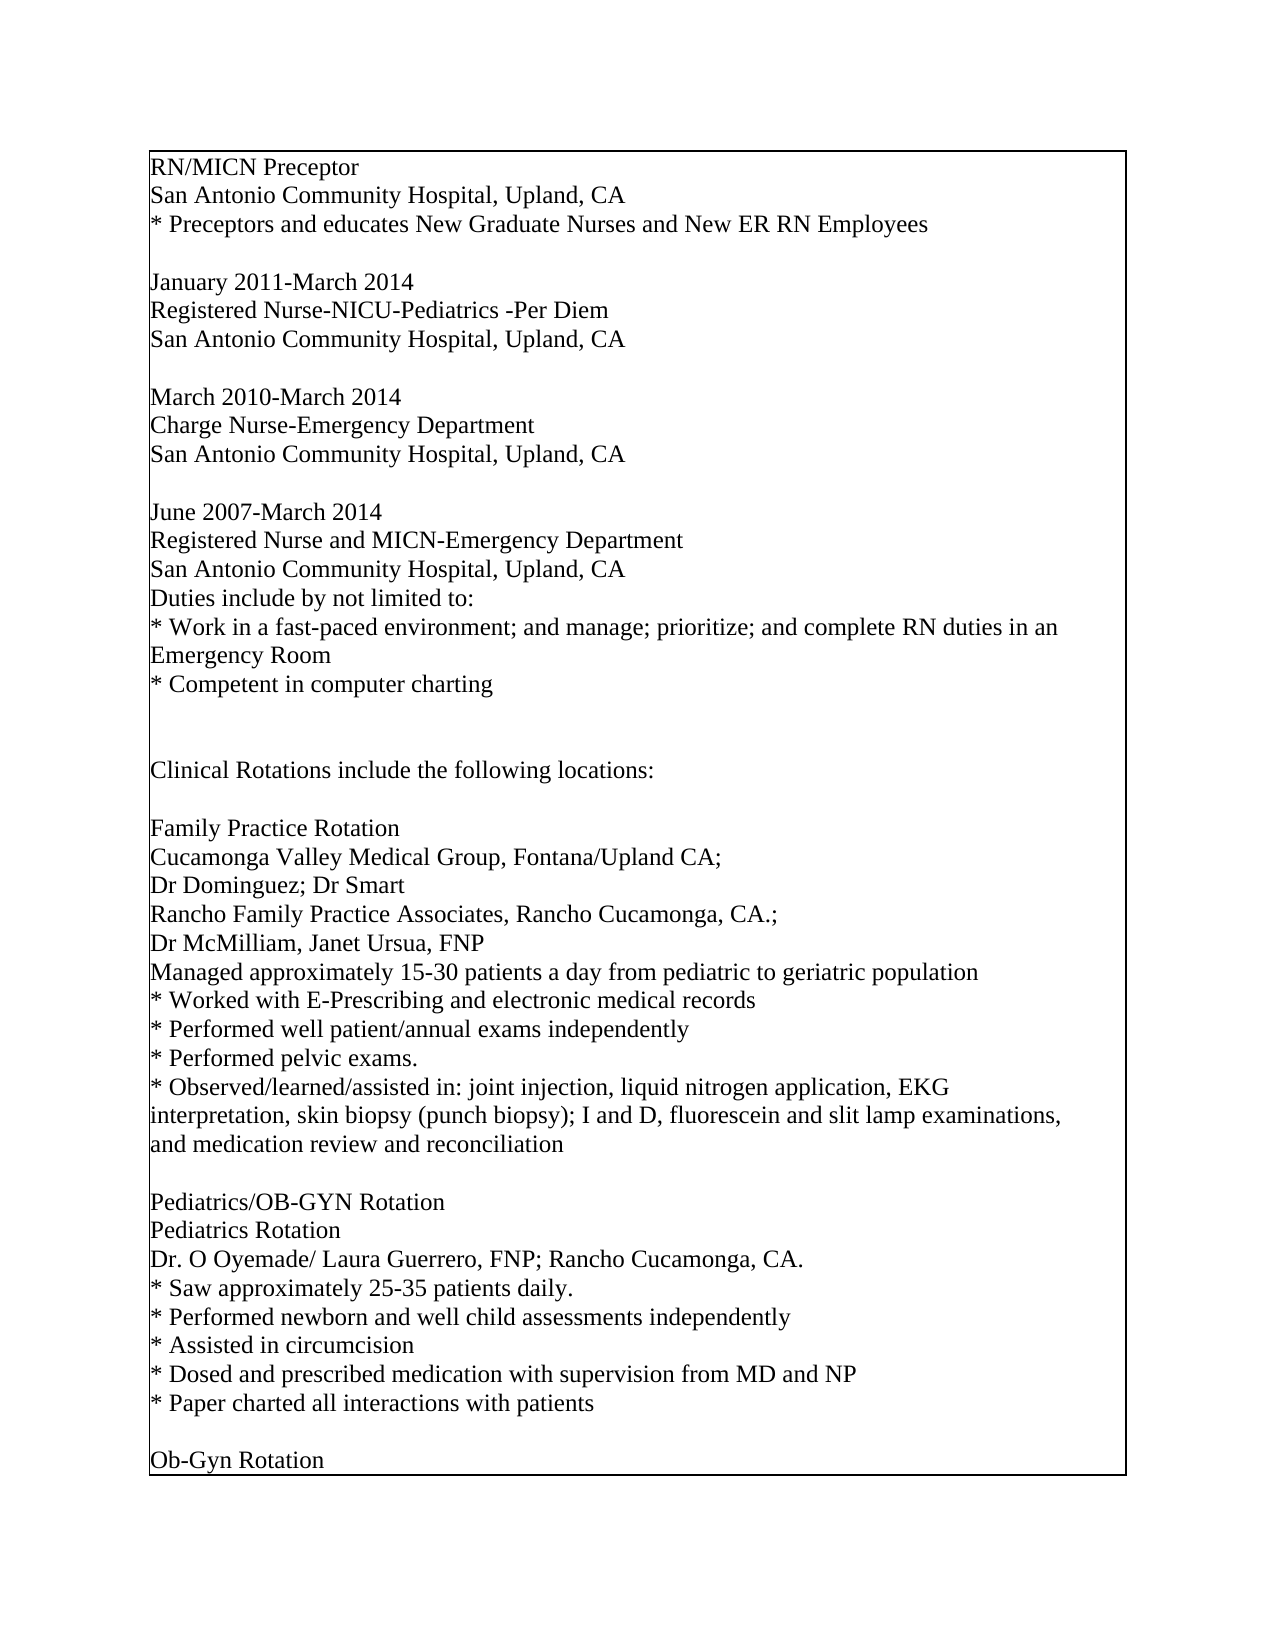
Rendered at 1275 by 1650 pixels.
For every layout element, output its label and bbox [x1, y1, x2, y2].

table_header [150, 152, 1125, 1474]
